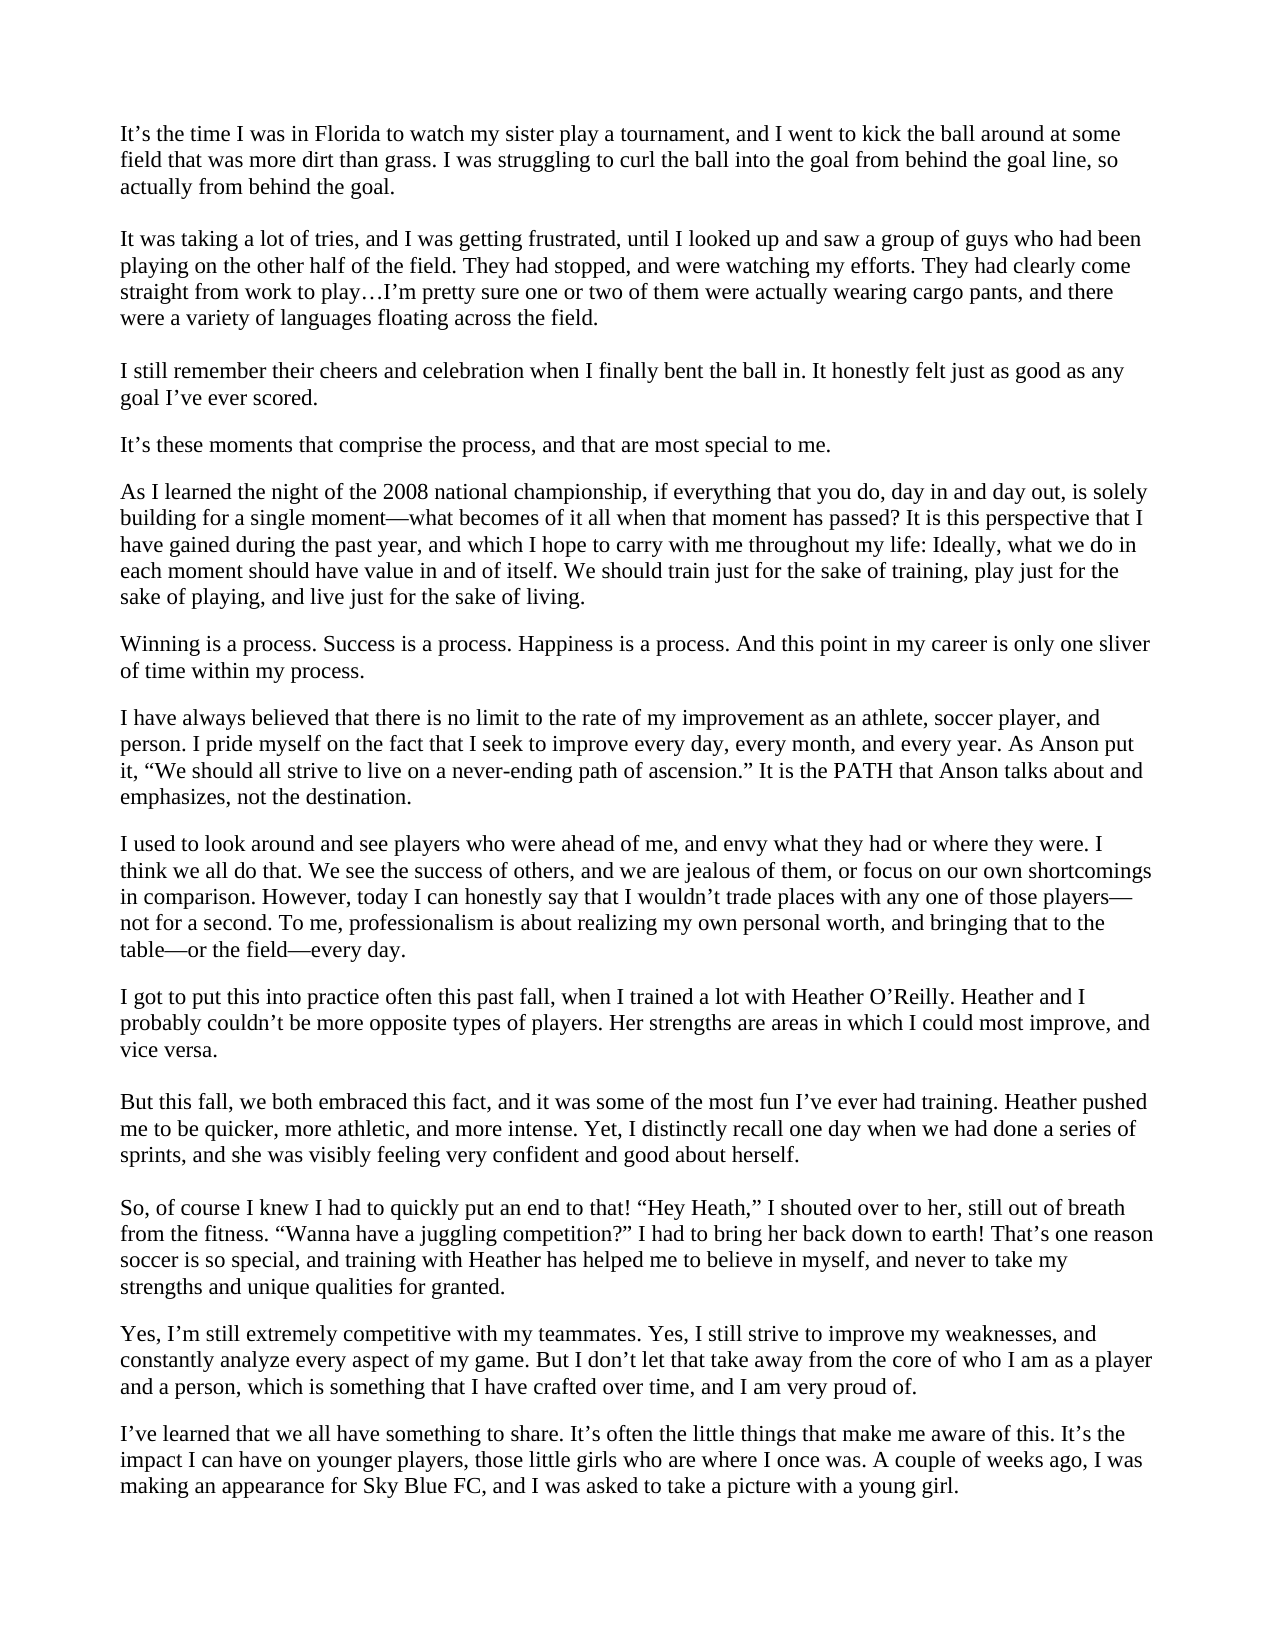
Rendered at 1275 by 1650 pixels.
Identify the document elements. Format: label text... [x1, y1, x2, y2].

text Yes, I’m still extremely competitive with my teammates. Yes, I still strive to improve my weaknesses, and constantly analyze every aspect of my game. But I don’t let that take away from the core of who I am as a player and a person, which is something that I have crafted over time, and I am very proud of. [120, 1320, 1155, 1399]
text I used to look around and see players who were ahead of me, and envy what they had or where they were. I think we all do that. We see the success of others, and we are jealous of them, or focus on our own shortcomings in comparison. However, today I can honestly say that I wouldn’t trade places with any one of those players—not for a second. To me, professionalism is about realizing my own personal worth, and bringing that to the table—or the field—every day. [120, 830, 1155, 962]
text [120, 1420, 1155, 1525]
text It’s these moments that comprise the process, and that are most special to me. [120, 431, 1155, 457]
text I have always believed that there is no limit to the rate of my improvement as an athlete, soccer player, and person. I pride myself on the fact that I seek to improve every day, every month, and every year. As Anson put it, “We should all strive to live on a never-ending path of ascension.” It is the PATH that Anson talks about and emphasizes, not the destination. [120, 704, 1155, 809]
text Winning is a process. Success is a process. Happiness is a process. And this point in my career is only one sliver of time within my process. [120, 631, 1155, 683]
text It’s the time I was in Florida to watch my sister play a tournament, and I went to kick the ball around at some field that was more dirt than grass. I was struggling to curl the ball into the goal from behind the goal line, so actually from behind the goal. It was taking a lot of tries, and I was getting frustrated, until I looked up and saw a group of guys who had been playing on the other half of the field. They had stopped, and were watching my efforts. They had clearly come straight from work to play…I’m pretty sure one or two of them were actually wearing cargo pants, and there were a variety of languages floating across the field. I still remember their cheers and celebration when I finally bent the ball in. It honestly felt just as good as any goal I’ve ever scored. [120, 120, 1155, 410]
text As I learned the night of the 2008 national championship, if everything that you do, day in and day out, is solely building for a single moment—what becomes of it all when that moment has passed? It is this perspective that I have gained during the past year, and which I hope to carry with me throughout my life: Ideally, what we do in each moment should have value in and of itself. We should train just for the sake of training, play just for the sake of playing, and live just for the sake of living. [120, 478, 1155, 610]
text I got to put this into practice often this past fall, when I trained a lot with Heather O’Reilly. Heather and I probably couldn’t be more opposite types of players. Her strengths are areas in which I could most improve, and vice versa. But this fall, we both embraced this fact, and it was some of the most fun I’ve ever had training. Heather pushed me to be quicker, more athletic, and more intense. Yet, I distinctly recall one day when we had done a series of sprints, and she was visibly feeling very confident and good about herself. So, of course I knew I had to quickly put an end to that! “Hey Heath,” I shouted over to her, still out of breath from the fitness. “Wanna have a juggling competition?” I had to bring her back down to earth! That’s one reason soccer is so special, and training with Heather has helped me to believe in myself, and never to take my strengths and unique qualities for granted. [120, 983, 1155, 1299]
